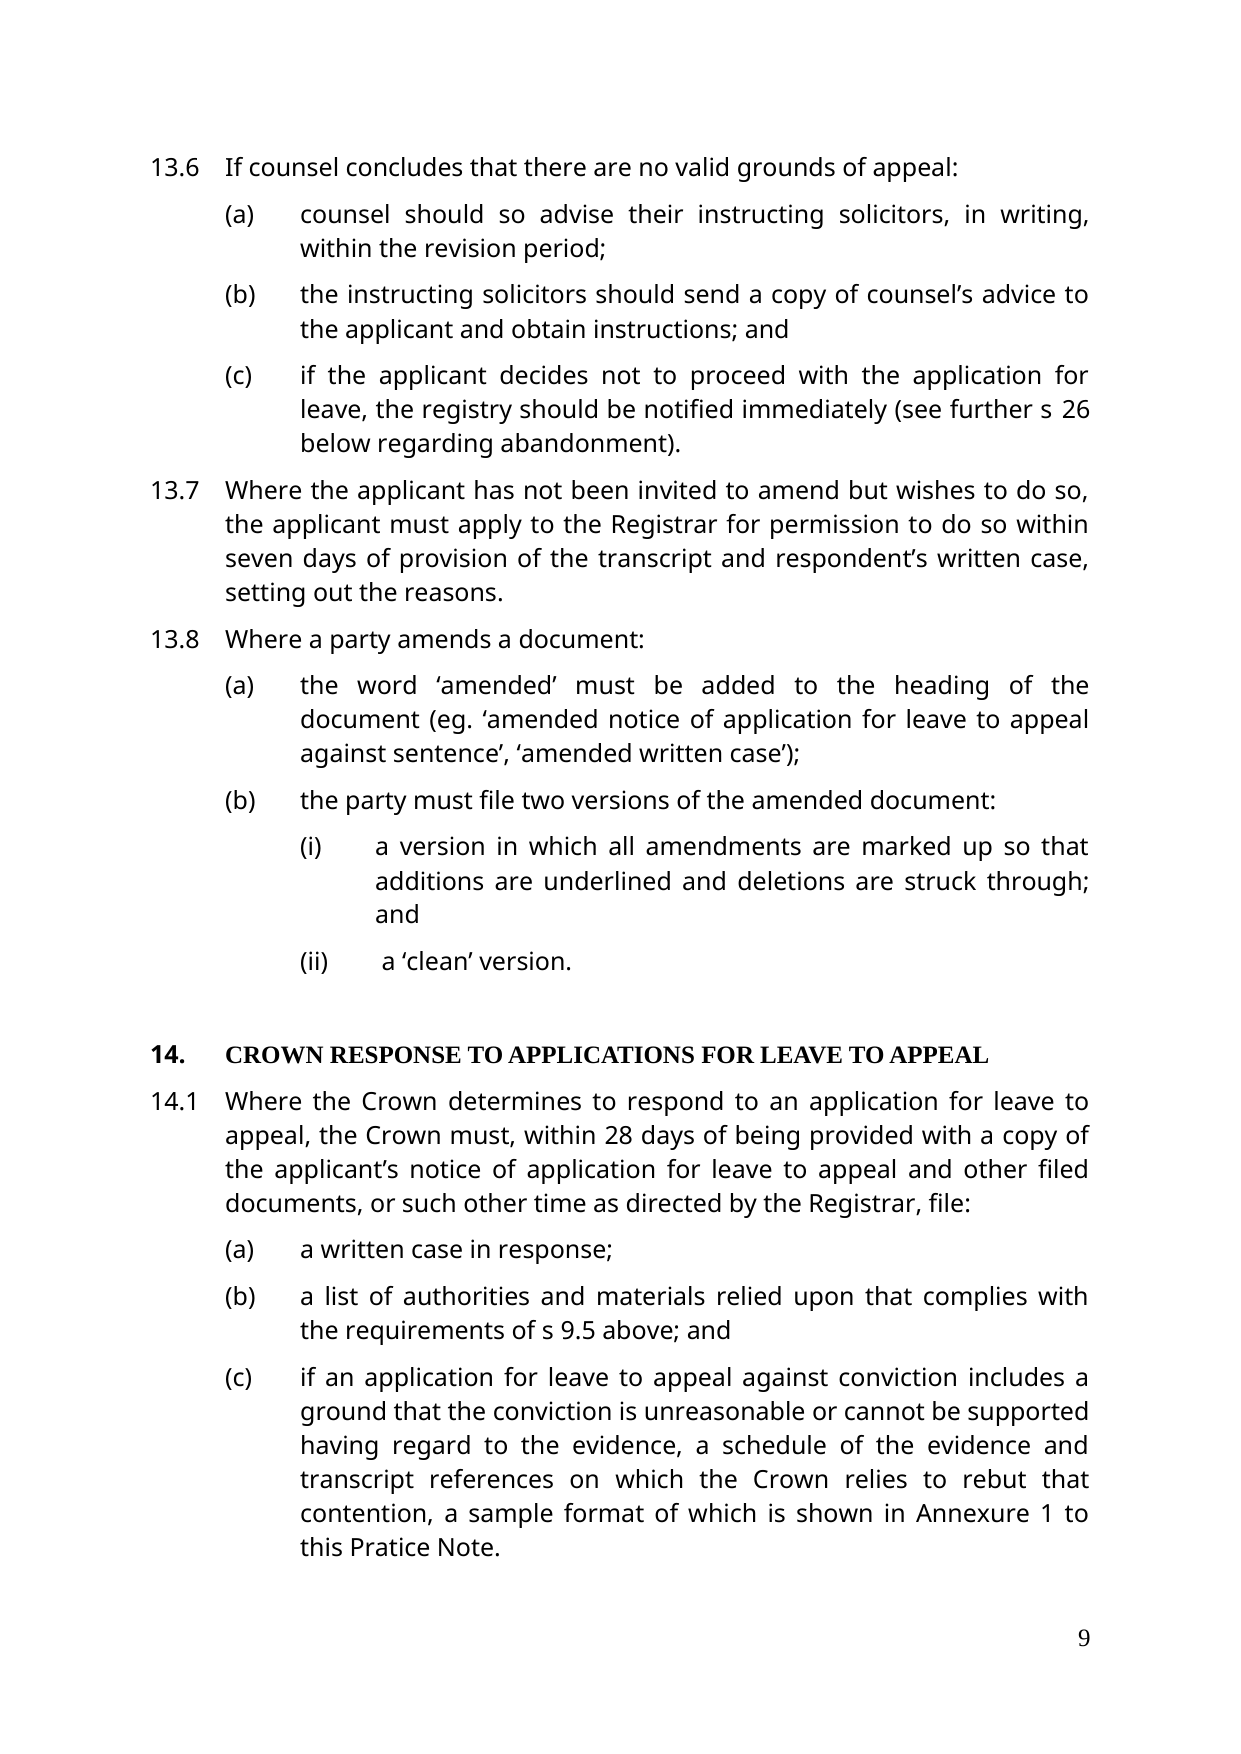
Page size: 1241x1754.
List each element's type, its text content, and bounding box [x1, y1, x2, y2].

list a version in which all amendments are marked up so that additions are underlined and deletions are struck through; and [300, 829, 1090, 931]
list a ‘clean’ version. [300, 944, 1090, 978]
subtitle CROWN RESPONSE TO APPLICATIONS FOR LEAVE TO APPEAL [150, 1037, 1090, 1071]
list if an application for leave to appeal against conviction includes a ground that the conviction is unreasonable or cannot be supported having regard to the evidence, a schedule of the evidence and transcript references on which the Crown relies to rebut that contention, a sample format of which is shown in Annexure 1 to this Pratice Note. [225, 1359, 1090, 1564]
list a written case in response; [225, 1232, 1090, 1266]
list Where the Crown determines to respond to an application for leave to appeal, the Crown must, within 28 days of being provided with a copy of the applicant’s notice of application for leave to appeal and other filed documents, or such other time as directed by the Registrar, file: [150, 1083, 1090, 1220]
list a list of authorities and materials relied upon that complies with the requirements of s 9.5 above; and [225, 1279, 1090, 1347]
list counsel should so advise their instructing solicitors, in writing, within the revision period; [225, 197, 1090, 265]
list the instructing solicitors should send a copy of counsel’s advice to the applicant and obtain instructions; and [225, 277, 1090, 345]
list Where the applicant has not been invited to amend but wishes to do so, the applicant must apply to the Registrar for permission to do so within seven days of provision of the transcript and respondent’s written case, setting out the reasons. [150, 472, 1090, 609]
list if the applicant decides not to proceed with the application for leave, the registry should be notified immediately (see further s 26 below regarding abandonment). [225, 358, 1090, 460]
list Where a party amends a document: [150, 621, 1090, 655]
list If counsel concludes that there are no valid grounds of appeal: [150, 150, 1090, 184]
list the party must file two versions of the amended document: [225, 782, 1090, 817]
list the word ‘amended’ must be added to the heading of the document (eg. ‘amended notice of application for leave to appeal against sentence’, ‘amended written case’); [225, 668, 1090, 770]
